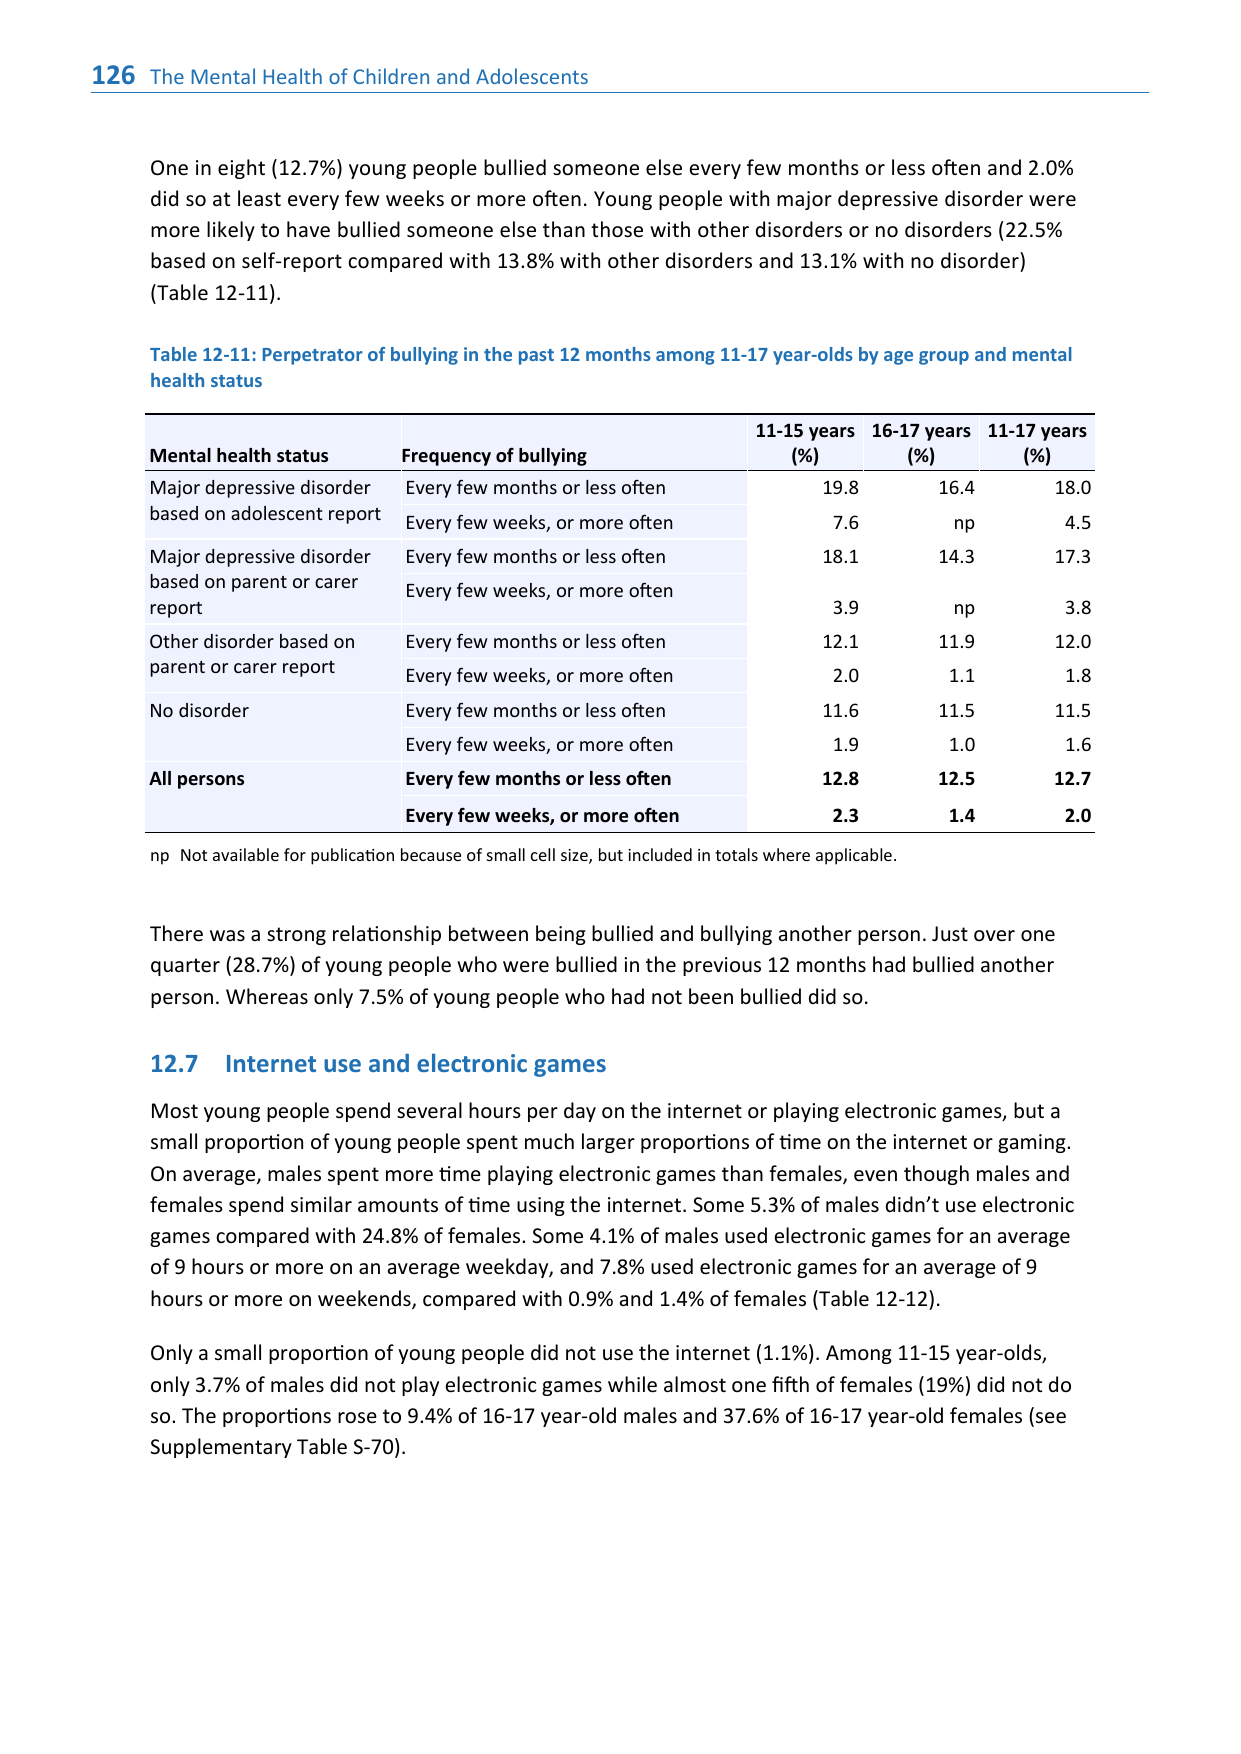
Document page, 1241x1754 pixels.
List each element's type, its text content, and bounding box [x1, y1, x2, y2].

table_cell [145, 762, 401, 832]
text Table 12-11: Perpetrator of bullying in the past 12 months among 11-17 year-olds by age group and mental health status [150, 342, 1090, 392]
text Only a small proportion of young people did not use the internet (1.1%). Among 11-15 year-olds, only 3.7% of males did not play electronic games while almost one fifth of females (19%) did not do so. The proportions rose to 9.4% of 16-17 year-old males and 37.6% of 16-17 year-old females (see Supplementary Table S-70). [150, 1336, 1090, 1461]
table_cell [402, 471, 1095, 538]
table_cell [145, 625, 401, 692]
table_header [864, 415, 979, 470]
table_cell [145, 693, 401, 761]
text Most young people spend several hours per day on the internet or playing electronic games, but a small proportion of young people spent much larger proportions of time on the internet or gaming. On average, males spent more time playing electronic games than females, even though males and females spend similar amounts of time using the internet. Some 5.3% of males didn’t use electronic games compared with 24.8% of females. Some 4.1% of males used electronic games for an average of 9 hours or more on an average weekday, and 7.8% used electronic games for an average of 9 hours or more on weekends, compared with 0.9% and 1.4% of females (Table 12-12). [150, 1093, 1090, 1312]
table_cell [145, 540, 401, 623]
text One in eight (12.7%) young people bullied someone else every few months or less often and 2.0% did so at least every few weeks or more often. Young people with major depressive disorder were more likely to have bullied someone else than those with other disorders or no disorders (22.5% based on self-report compared with 13.8% with other disorders and 13.1% with no disorder) (Table 12-11). [150, 150, 1090, 306]
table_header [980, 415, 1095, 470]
text np Not available for publication because of small cell size, but included in totals where applicable. [150, 839, 1090, 867]
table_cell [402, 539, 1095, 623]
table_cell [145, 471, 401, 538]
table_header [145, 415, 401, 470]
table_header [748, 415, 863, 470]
text There was a strong relationship between being bullied and bullying another person. Just over one quarter (28.7%) of young people who were bullied in the previous 12 months had bullied another person. Whereas only 7.5% of young people who had not been bullied did so. [150, 917, 1090, 1010]
subtitle 12.7 Internet use and electronic games [150, 1046, 1090, 1079]
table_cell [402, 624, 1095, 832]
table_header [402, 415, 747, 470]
